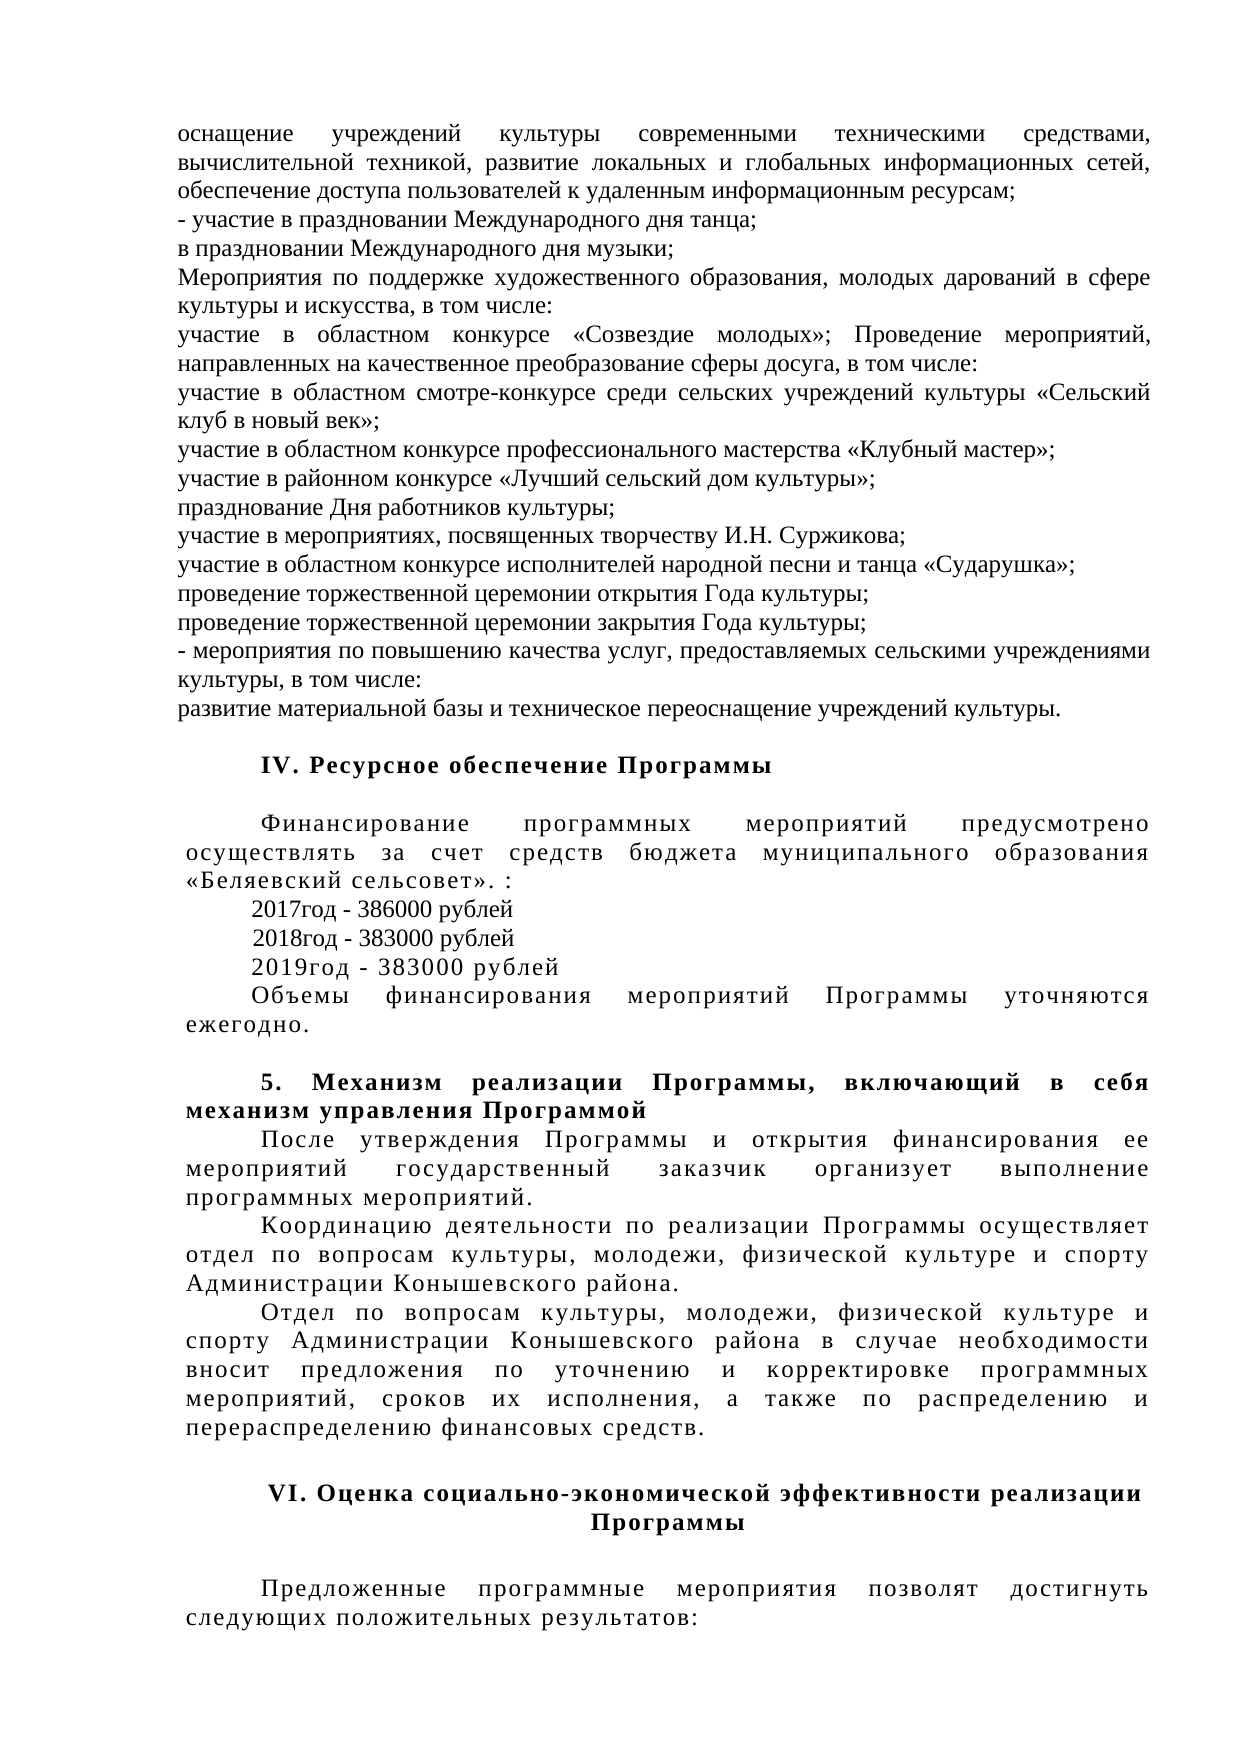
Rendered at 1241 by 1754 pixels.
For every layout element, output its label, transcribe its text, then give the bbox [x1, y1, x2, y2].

text 5. Механизм реализации Программы, включающий в себя механизм управления Программой [186, 1067, 1149, 1124]
text участие в областном конкурсе «Созвездие молодых»; Проведение мероприятий, направленных на качественное преобразование сферы досуга, в том числе: [177, 319, 1152, 377]
text Объемы финансирования мероприятий Программы уточняются ежегодно. [186, 981, 1149, 1038]
text оснащение учреждений культуры современными техническими средствами, вычислительной техникой, развитие локальных и глобальных информационных сетей, обеспечение доступа пользователей к удаленным информационным ресурсам; [177, 118, 1152, 204]
text развитие материальной базы и техническое переоснащение учреждений культуры. [177, 693, 1152, 722]
text Финансирование программных мероприятий предусмотрено осуществлять за счет средств бюджета муниципального образования «Беляевский сельсовет». : [186, 808, 1149, 894]
list 2018год - 383000 рублей [177, 923, 1152, 952]
text После утверждения Программы и открытия финансирования ее мероприятий государственный заказчик организует выполнение программных мероприятий. [186, 1124, 1149, 1211]
text - мероприятия по повышению качества услуг, предоставляемых сельскими учреждениями культуры, в том числе: [177, 636, 1152, 693]
text IV. Ресурсное обеспечение Программы [261, 751, 1152, 779]
text в праздновании Международного дня музыки; [177, 233, 1152, 262]
text проведение торжественной церемонии открытия Года культуры; [177, 578, 1152, 607]
text VI. Оценка социально-экономической эффективности реализации Программы [186, 1478, 1149, 1536]
text участие в областном смотре-конкурсе среди сельских учреждений культуры «Сельский клуб в новый век»; [177, 377, 1152, 434]
text Мероприятия по поддержке художественного образования, молодых дарований в сфере культуры и искусства, в том числе: [177, 262, 1152, 319]
list 2017год - 386000 рублей [177, 894, 1152, 923]
text Предложенные программные мероприятия позволят достигнуть следующих положительных результатов: [186, 1573, 1149, 1631]
text участие в областном конкурсе исполнителей народной песни и танца «Сударушка»; [177, 549, 1152, 578]
text празднование Дня работников культуры; [177, 492, 1152, 521]
text - участие в праздновании Международного дня танца; [177, 204, 1152, 233]
text Координацию деятельности по реализации Программы осуществляет отдел по вопросам культуры, молодежи, физической культуре и спорту Администрации Конышевского района. [186, 1211, 1149, 1297]
text участие в областном конкурсе профессионального мастерства «Клубный мастер»; [177, 434, 1152, 463]
text Отдел по вопросам культуры, молодежи, физической культуре и спорту Администрации Конышевского района в случае необходимости вносит предложения по уточнению и корректировке программных мероприятий, сроков их исполнения, а также по распределению и перераспределению финансовых средств. [186, 1297, 1149, 1441]
text участие в мероприятиях, посвященных творчеству И.Н. Суржикова; [177, 521, 1152, 549]
text проведение торжественной церемонии закрытия Года культуры; [177, 607, 1152, 636]
text участие в районном конкурсе «Лучший сельский дом культуры»; [177, 463, 1152, 492]
text 2019год - 383000 рублей [186, 952, 1149, 981]
